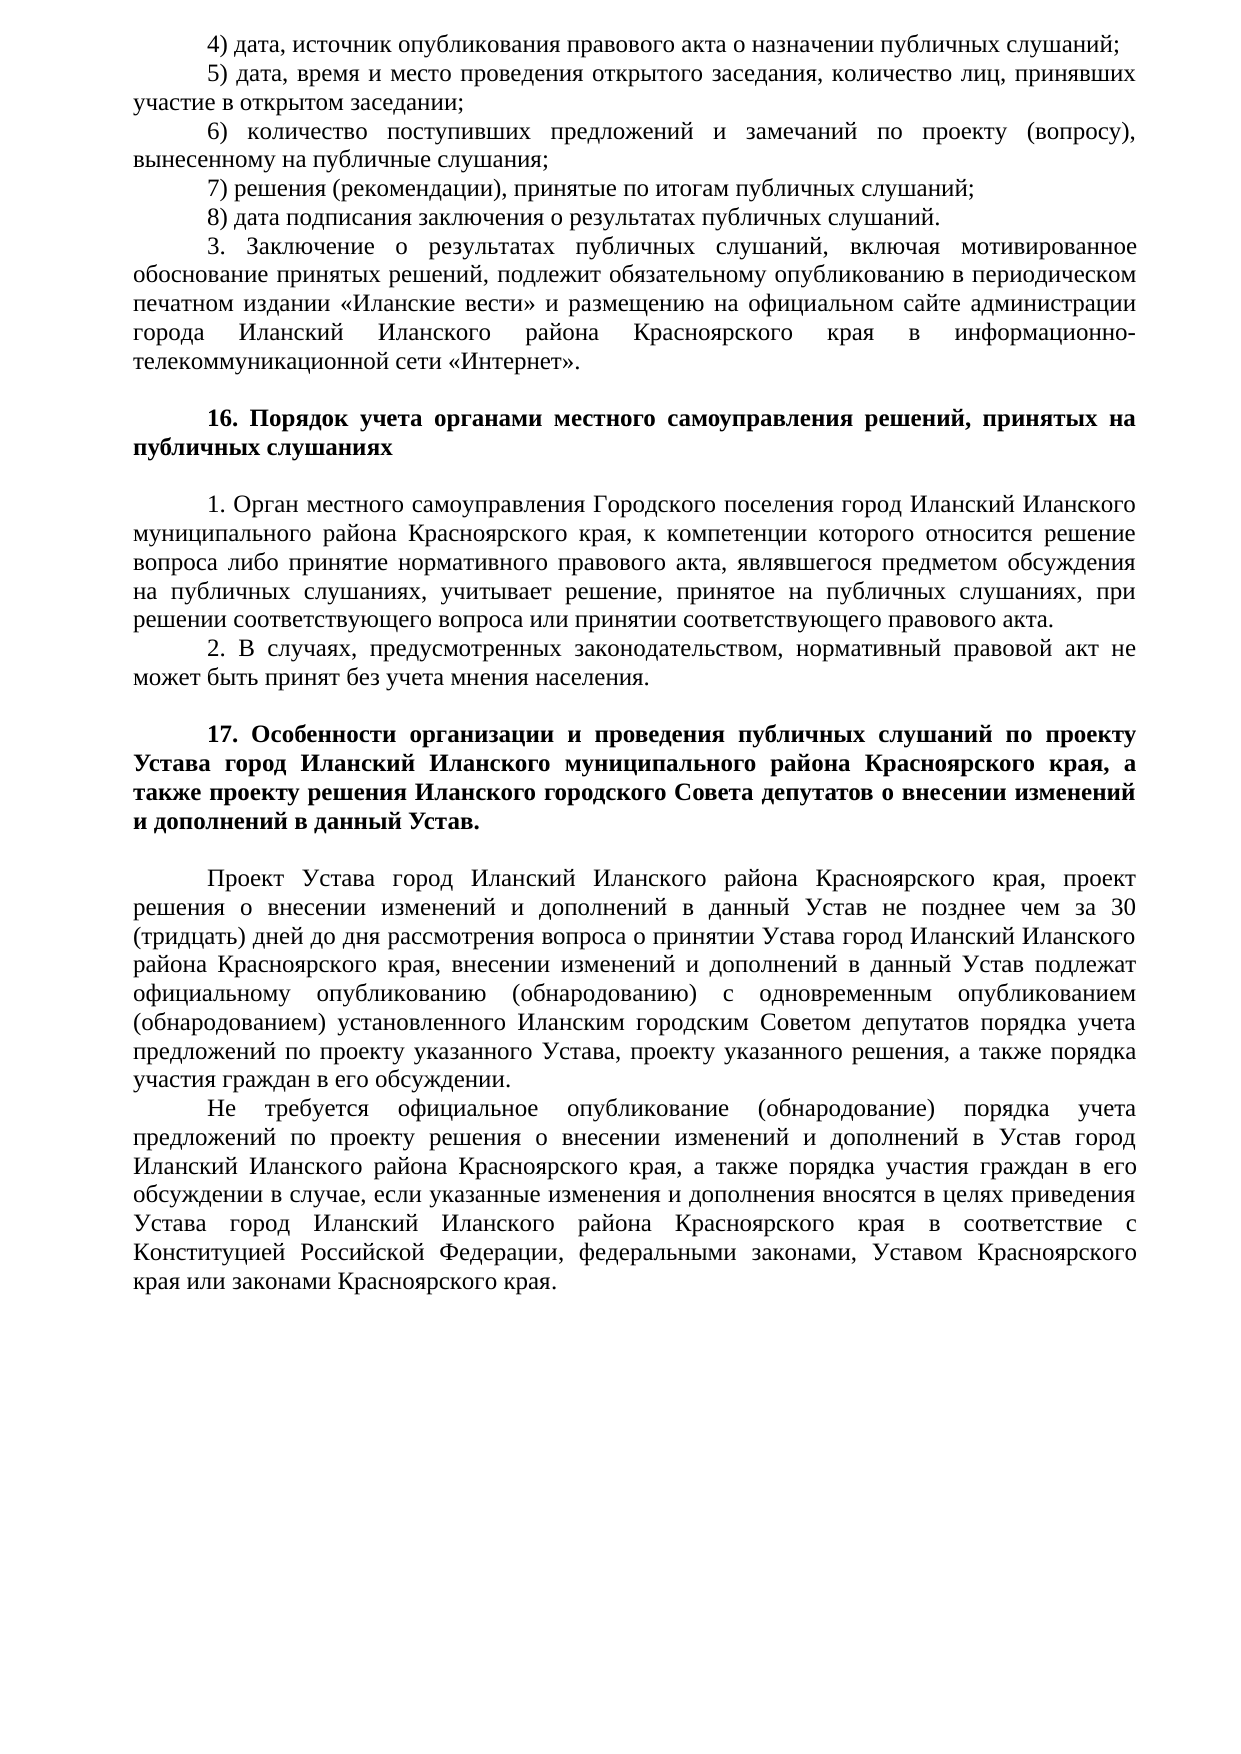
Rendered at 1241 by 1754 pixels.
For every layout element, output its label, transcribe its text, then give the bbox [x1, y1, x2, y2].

text 2. В случаях, предусмотренных законодательством, нормативный правовой акт не может быть принят без учета мнения населения. [133, 633, 1137, 691]
text 4) дата, источник опубликования правового акта о назначении публичных слушаний; [133, 29, 1137, 58]
text 3. Заключение о результатах публичных слушаний, включая мотивированное обоснование принятых решений, подлежит обязательному опубликованию в периодическом печатном издании «Иланские вести» и размещению на официальном сайте администрации города Иланский Иланского района Красноярского края в информационно-телекоммуникационной сети «Интернет». [133, 231, 1137, 374]
text 5) дата, время и место проведения открытого заседания, количество лиц, принявших участие в открытом заседании; [133, 58, 1137, 116]
text Не требуется официальное опубликование (обнародование) порядка учета предложений по проекту решения о внесении изменений и дополнений в Устав город Иланский Иланского района Красноярского края, а также порядка участия граждан в его обсуждении в случае, если указанные изменения и дополнения вносятся в целях приведения Устава город Иланский Иланского района Красноярского края в соответствие с Конституцией Российской Федерации, федеральными законами, Уставом Красноярского края или законами Красноярского края. [133, 1093, 1137, 1294]
text 7) решения (рекомендации), принятые по итогам публичных слушаний; [133, 173, 1137, 202]
text 6) количество поступивших предложений и замечаний по проекту (вопросу), вынесенному на публичные слушания; [133, 116, 1137, 173]
text Проект Устава город Иланский Иланского района Красноярского края, проект решения о внесении изменений и дополнений в данный Устав не позднее чем за 30 (тридцать) дней до дня рассмотрения вопроса о принятии Устава город Иланский Иланского района Красноярского края, внесении изменений и дополнений в данный Устав подлежат официальному опубликованию (обнародованию) с одновременным опубликованием (обнародованием) установленного Иланским городским Советом депутатов порядка учета предложений по проекту указанного Устава, проекту указанного решения, а также порядка участия граждан в его обсуждении. [133, 863, 1137, 1093]
text 16. Порядок учета органами местного самоуправления решений, принятых на публичных слушаниях [133, 403, 1137, 461]
text 1. Орган местного самоуправления Городского поселения город Иланский Иланского муниципального района Красноярского края, к компетенции которого относится решение вопроса либо принятие нормативного правового акта, являвшегося предметом обсуждения на публичных слушаниях, учитывает решение, принятое на публичных слушаниях, при решении соответствующего вопроса или принятии соответствующего правового акта. [133, 489, 1137, 633]
text 8) дата подписания заключения о результатах публичных слушаний. [133, 202, 1137, 231]
text 17. Особенности организации и проведения публичных слушаний по проекту Устава город Иланский Иланского муниципального района Красноярского края, а также проекту решения Иланского городского Совета депутатов о внесении изменений и дополнений в данный Устав. [133, 719, 1137, 834]
